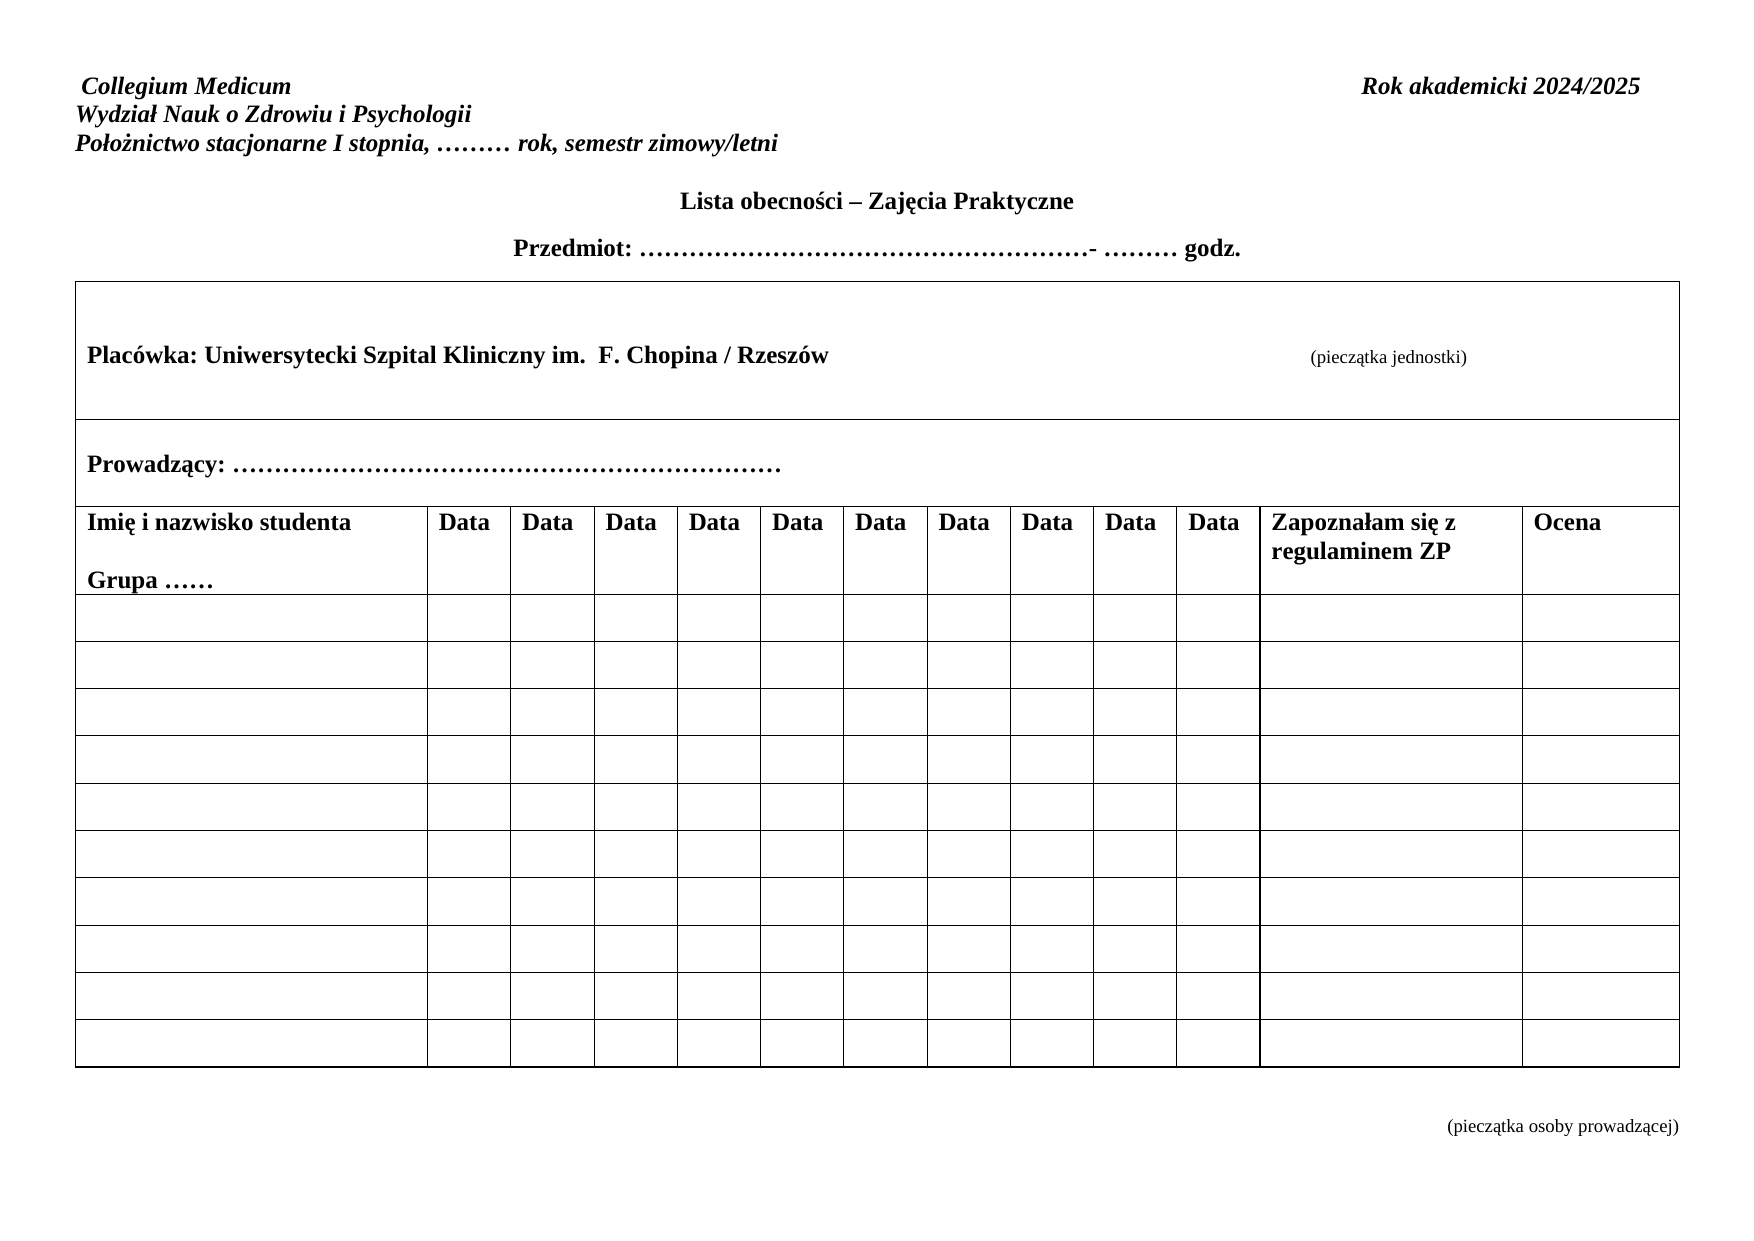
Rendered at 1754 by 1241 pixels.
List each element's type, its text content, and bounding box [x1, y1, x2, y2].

table_cell [1523, 642, 1679, 688]
table_cell [1094, 736, 1176, 783]
table_cell [678, 642, 760, 688]
table_cell [1177, 595, 1259, 641]
table_cell [511, 831, 594, 877]
table_cell [1011, 595, 1093, 641]
table_cell [76, 878, 427, 924]
table_cell [1261, 878, 1522, 924]
table_cell [1177, 1020, 1259, 1066]
table_cell [1261, 973, 1522, 1019]
table_cell [428, 642, 510, 688]
table_cell [761, 973, 843, 1019]
table_cell [595, 784, 677, 830]
table_cell [1523, 878, 1679, 924]
table_cell [844, 973, 927, 1019]
table_cell [678, 784, 760, 830]
table_cell [928, 878, 1010, 924]
table_cell [1094, 595, 1176, 641]
table_cell [1177, 736, 1259, 783]
table_cell [511, 595, 594, 641]
table_cell [76, 642, 427, 688]
table_cell Data [1177, 507, 1259, 593]
table_cell [428, 973, 510, 1019]
table_cell Data [928, 507, 1010, 593]
table_cell [928, 642, 1010, 688]
table_cell [761, 736, 843, 783]
text Collegium Medicum Rok akademicki 2024/2025 [75, 71, 1679, 99]
table_cell Data [761, 507, 843, 593]
table_cell Data [1094, 507, 1176, 593]
table_cell [1523, 831, 1679, 877]
table_cell [76, 736, 427, 783]
table_cell [1094, 689, 1176, 735]
table_cell [1523, 926, 1679, 972]
table_cell [595, 926, 677, 972]
text Lista obecności – Zajęcia Praktyczne [75, 186, 1679, 214]
table_cell [761, 878, 843, 924]
table_cell [761, 595, 843, 641]
table_cell [844, 926, 927, 972]
table_cell [928, 926, 1010, 972]
table_cell [678, 831, 760, 877]
table_cell [928, 973, 1010, 1019]
table_cell [1177, 926, 1259, 972]
table_cell [595, 831, 677, 877]
table_cell [844, 736, 927, 783]
table_cell [1261, 595, 1522, 641]
table_cell [844, 642, 927, 688]
table_cell [1523, 689, 1679, 735]
text Przedmiot: ………………………………………………- ……… godz. [75, 233, 1679, 262]
table_cell [761, 1020, 843, 1066]
table_cell [511, 642, 594, 688]
table_cell [1094, 878, 1176, 924]
table_cell Imię i nazwisko studenta Grupa …… [76, 507, 427, 593]
table_cell [1261, 689, 1522, 735]
table_cell [595, 878, 677, 924]
table_cell [595, 973, 677, 1019]
table_cell Data [428, 507, 510, 593]
table_cell [928, 1020, 1010, 1066]
table_cell [1094, 642, 1176, 688]
table_cell [1261, 831, 1522, 877]
table_cell [1177, 973, 1259, 1019]
table_cell [761, 689, 843, 735]
table_cell [1011, 878, 1093, 924]
table_cell Data [678, 507, 760, 593]
table_cell [1261, 926, 1522, 972]
table_cell [1261, 784, 1522, 830]
table_cell [1261, 736, 1522, 783]
table_cell [1011, 926, 1093, 972]
table_cell Zapoznałam się z regulaminem ZP [1261, 507, 1522, 593]
table_cell [844, 1020, 927, 1066]
table_cell [595, 642, 677, 688]
table_cell [1523, 595, 1679, 641]
table_cell [428, 1020, 510, 1066]
table_cell [1094, 831, 1176, 877]
table_cell [76, 595, 427, 641]
table_cell [428, 595, 510, 641]
table_cell [1261, 1020, 1522, 1066]
table_cell [1523, 1020, 1679, 1066]
table_cell [428, 784, 510, 830]
table_cell [761, 926, 843, 972]
table_cell Data [595, 507, 677, 593]
table_cell [678, 1020, 760, 1066]
table_cell [1523, 973, 1679, 1019]
table_cell [1011, 736, 1093, 783]
table_cell Data [1011, 507, 1093, 593]
table_cell [595, 1020, 677, 1066]
table_cell [844, 878, 927, 924]
table_cell [1011, 642, 1093, 688]
table_cell Data [844, 507, 927, 593]
table_cell [1261, 642, 1522, 688]
table_cell Data [511, 507, 594, 593]
table_cell [1177, 831, 1259, 877]
table_cell [928, 736, 1010, 783]
table_cell [511, 784, 594, 830]
table_cell [76, 973, 427, 1019]
table_cell [511, 689, 594, 735]
table_cell [511, 1020, 594, 1066]
table_cell [511, 973, 594, 1019]
table_cell [595, 689, 677, 735]
table_cell [1177, 689, 1259, 735]
table_cell Prowadzący: ………………………………………………………… [76, 420, 1679, 506]
table_cell [1011, 1020, 1093, 1066]
table_cell [1094, 926, 1176, 972]
table_cell [1177, 642, 1259, 688]
table_cell [76, 1020, 427, 1066]
table_cell [511, 926, 594, 972]
table_cell [844, 784, 927, 830]
table_cell [428, 926, 510, 972]
table_cell [928, 784, 1010, 830]
table_cell Ocena [1523, 507, 1679, 593]
table_cell [1177, 784, 1259, 830]
table_cell [844, 689, 927, 735]
table_cell [76, 831, 427, 877]
table_cell [678, 878, 760, 924]
table_cell [678, 689, 760, 735]
table_cell [1094, 1020, 1176, 1066]
table_cell [1523, 784, 1679, 830]
table_cell [76, 689, 427, 735]
table_cell [1011, 973, 1093, 1019]
text Położnictwo stacjonarne I stopnia, ……… rok, semestr zimowy/letni [75, 128, 1679, 157]
table_cell [761, 784, 843, 830]
table_cell [428, 689, 510, 735]
table_cell [1011, 831, 1093, 877]
table_cell [511, 878, 594, 924]
table_cell [928, 689, 1010, 735]
table_cell [76, 926, 427, 972]
table_cell [928, 831, 1010, 877]
table_cell [678, 595, 760, 641]
table_cell [928, 595, 1010, 641]
table_cell [678, 736, 760, 783]
table_cell [595, 595, 677, 641]
table_cell [511, 736, 594, 783]
table_cell [761, 642, 843, 688]
table_cell [76, 784, 427, 830]
table_cell [1094, 784, 1176, 830]
text (pieczątka osoby prowadzącej) [75, 1115, 1679, 1137]
table_cell [844, 831, 927, 877]
table_cell [1011, 689, 1093, 735]
table_cell [428, 736, 510, 783]
table_cell [428, 878, 510, 924]
table_cell [1177, 878, 1259, 924]
table_cell [428, 831, 510, 877]
table_cell [761, 831, 843, 877]
table_cell [595, 736, 677, 783]
table_header Placówka: Uniwersytecki Szpital Kliniczny im. F. Chopina / Rzeszów (pieczątka jednostki) [76, 282, 1679, 419]
table_cell [1094, 973, 1176, 1019]
table_cell [844, 595, 927, 641]
text Wydział Nauk o Zdrowiu i Psychologii [75, 99, 1679, 128]
table_cell [1523, 736, 1679, 783]
table_cell [678, 973, 760, 1019]
table_cell [678, 926, 760, 972]
table_cell [1011, 784, 1093, 830]
